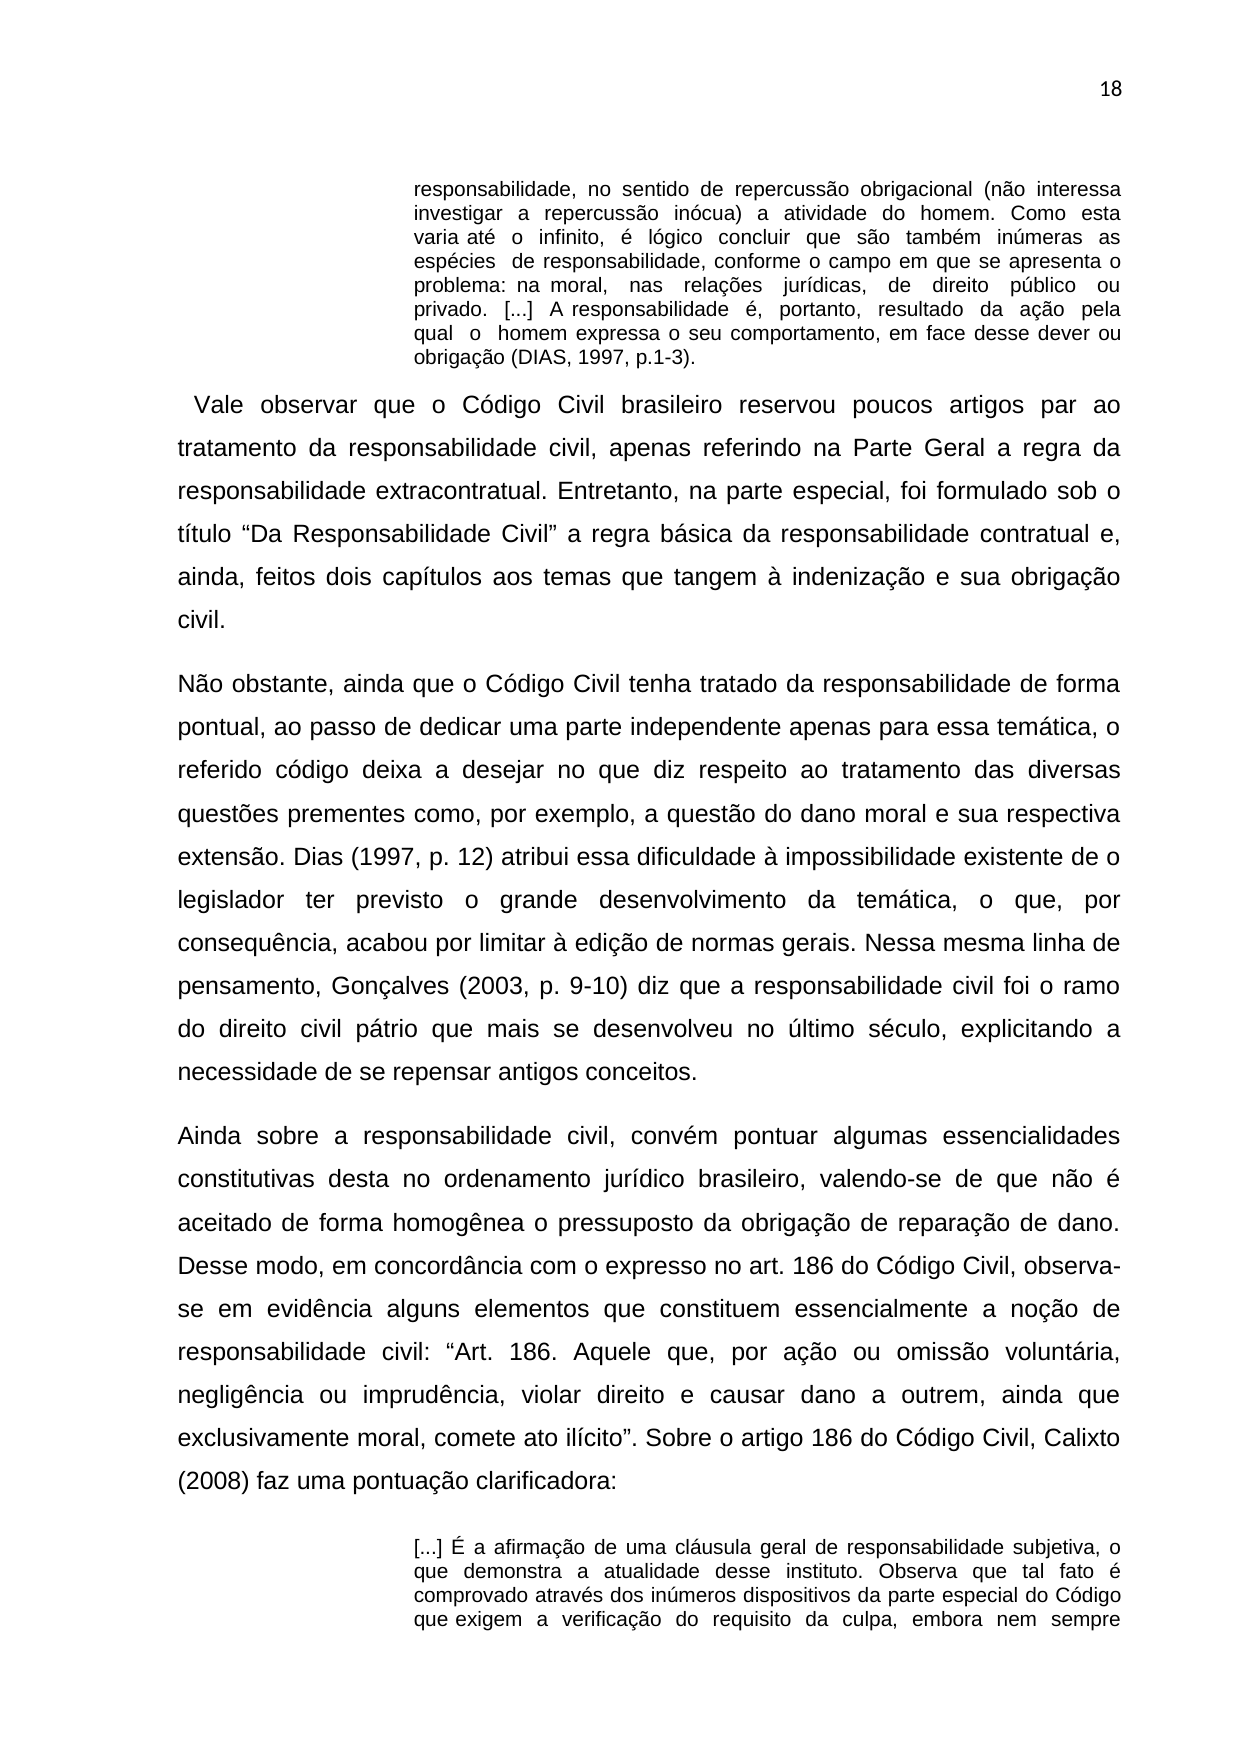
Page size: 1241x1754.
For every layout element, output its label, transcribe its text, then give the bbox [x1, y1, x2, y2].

text Não obstante, ainda que o Código Civil tenha tratado da responsabilidade de forma pontual, ao passo de dedicar uma parte independente apenas para essa temática, o referido código deixa a desejar no que diz respeito ao tratamento das diversas questões prementes como, por exemplo, a questão do dano moral e sua respectiva extensão. Dias (1997, p. 12) atribui essa dificuldade à impossibilidade existente de o legislador ter previsto o grande desenvolvimento da temática, o que, por consequência, acabou por limitar à edição de normas gerais. Nessa mesma linha de pensamento, Gonçalves (2003, p. 9-10) diz que a responsabilidade civil foi o ramo do direito civil pátrio que mais se desenvolveu no último século, explicitando a necessidade de se repensar antigos conceitos. [177, 669, 1122, 1086]
text Vale observar que o Código Civil brasileiro reservou poucos artigos par ao tratamento da responsabilidade civil, apenas referindo na Parte Geral a regra da responsabilidade extracontratual. Entretanto, na parte especial, foi formulado sob o título “Da Responsabilidade Civil” a regra básica da responsabilidade contratual e, ainda, feitos dois capítulos aos temas que tangem à indenização e sua obrigação civil. [177, 390, 1122, 634]
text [413, 177, 1122, 369]
text Ainda sobre a responsabilidade civil, convém pontuar algumas essencialidades constitutivas desta no ordenamento jurídico brasileiro, valendo-se de que não é aceitado de forma homogênea o pressuposto da obrigação de reparação de dano. Desse modo, em concordância com o expresso no art. 186 do Código Civil, observa-se em evidência alguns elementos que constituem essencialmente a noção de responsabilidade civil: “Art. 186. Aquele que, por ação ou omissão voluntária, negligência ou imprudência, violar direito e causar dano a outrem, ainda que exclusivamente moral, comete ato ilícito”. Sobre o artigo 186 do Código Civil, Calixto (2008) faz uma pontuação clarificadora: [177, 1121, 1122, 1495]
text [413, 1534, 1122, 1630]
